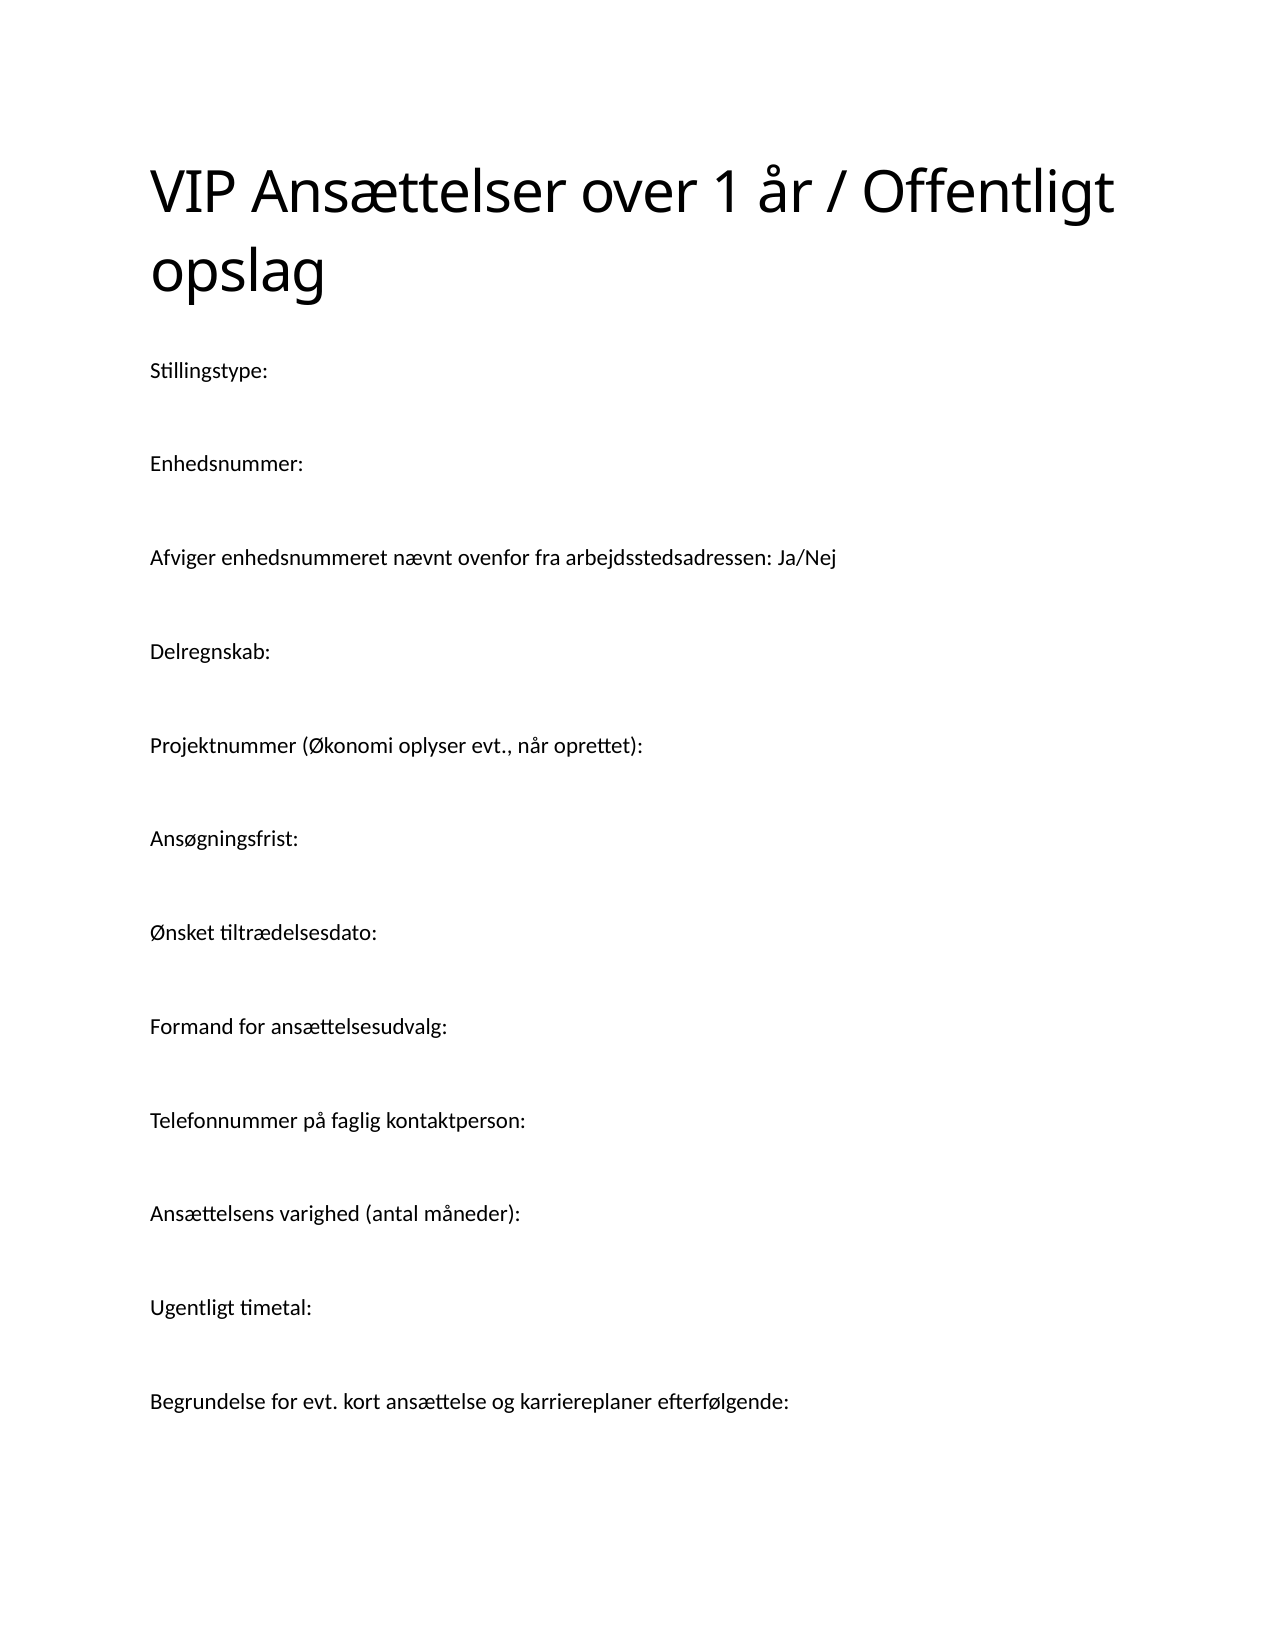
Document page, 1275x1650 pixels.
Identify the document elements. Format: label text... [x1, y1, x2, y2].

text Afviger enhedsnummeret nævnt ovenfor fra arbejdsstedsadressen: Ja/Nej [150, 543, 1125, 571]
text Projektnummer (Økonomi oplyser evt., når oprettet): [150, 731, 1125, 759]
text Ansættelsens varighed (antal måneder): [150, 1199, 1125, 1228]
text Ugentligt timetal: [150, 1293, 1125, 1321]
text Delregnskab: [150, 637, 1125, 665]
title VIP Ansættelser over 1 år / Offentligt opslag [150, 150, 1125, 309]
text Enhedsnummer: [150, 449, 1125, 478]
text Formand for ansættelsesudvalg: [150, 1012, 1125, 1040]
text Stillingstype: [150, 356, 1125, 384]
text Begrundelse for evt. kort ansættelse og karriereplaner efterfølgende: [150, 1387, 1125, 1415]
text Ansøgningsfrist: [150, 824, 1125, 853]
text Telefonnummer på faglig kontaktperson: [150, 1106, 1125, 1134]
text Ønsket tiltrædelsesdato: [150, 918, 1125, 946]
